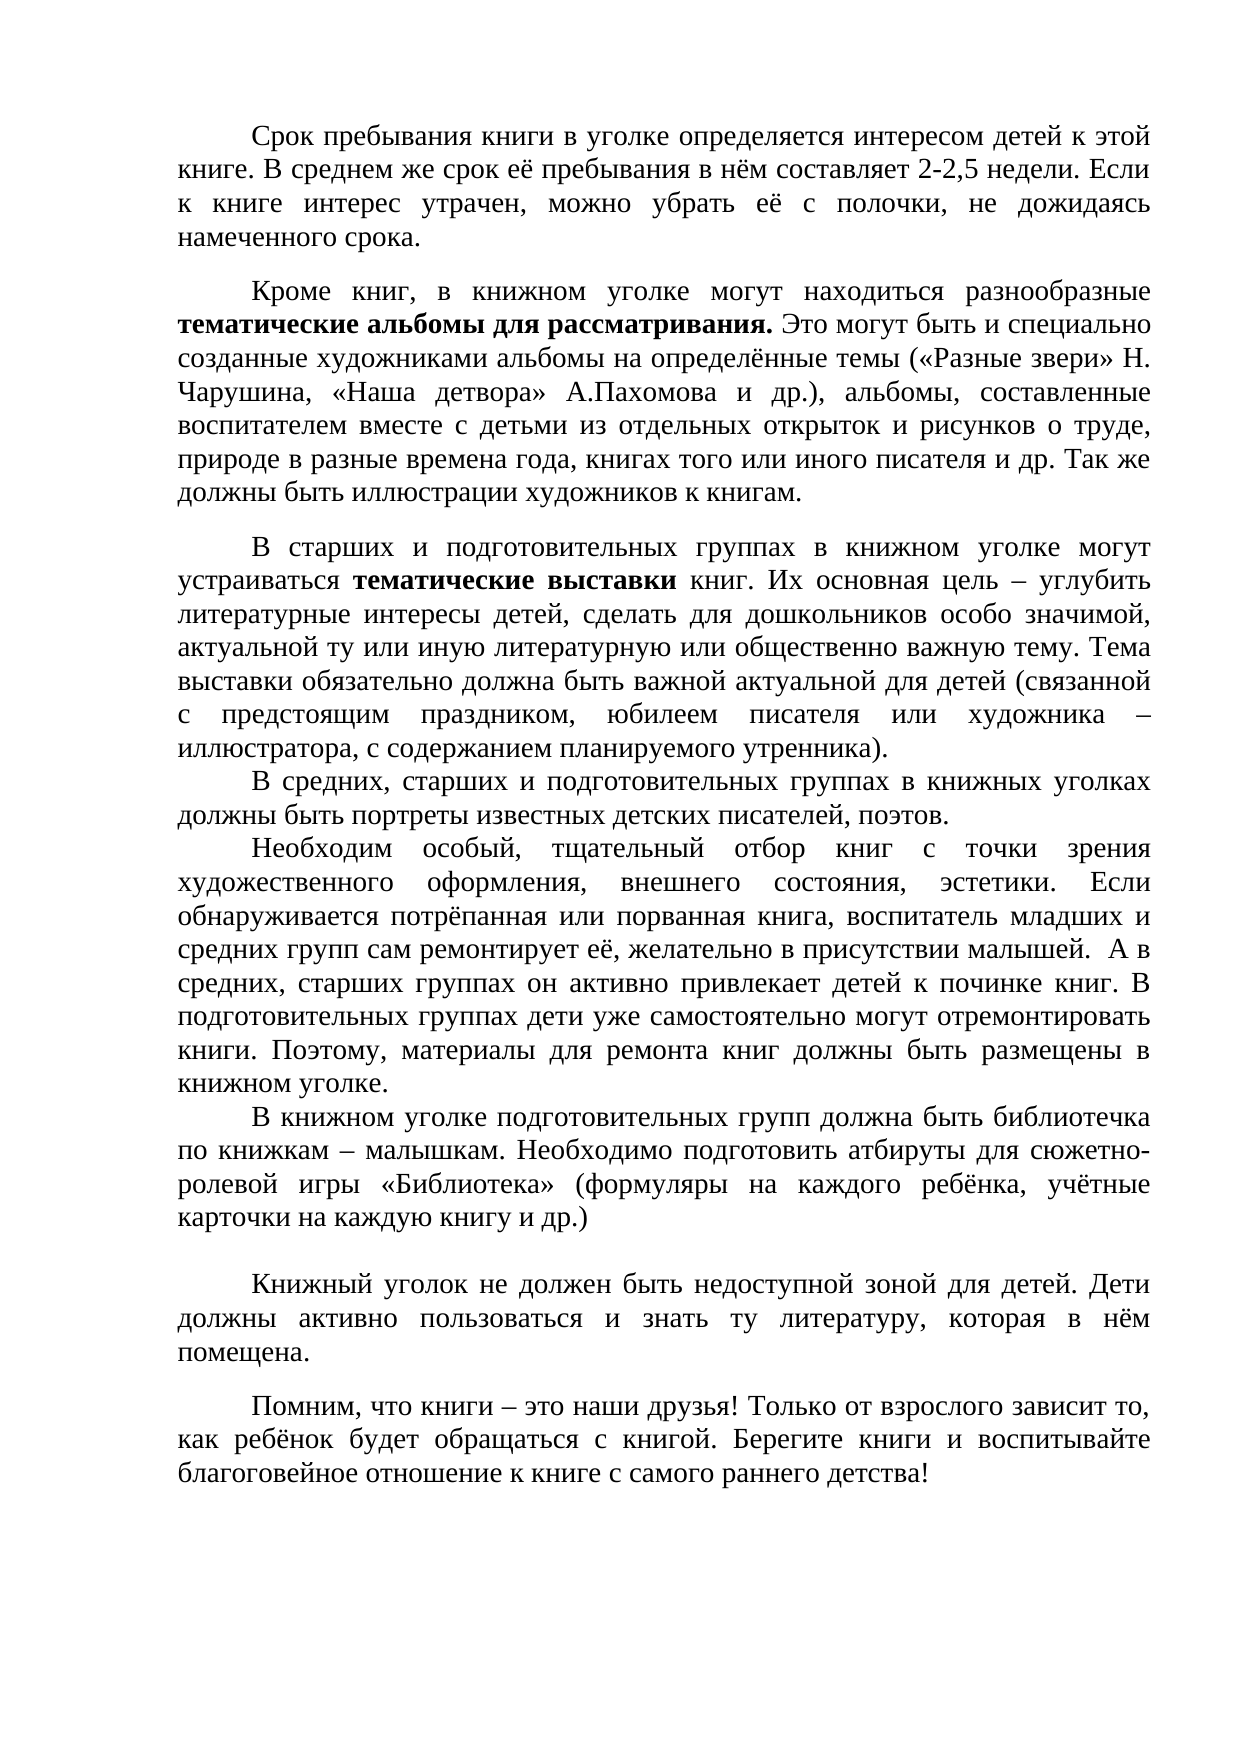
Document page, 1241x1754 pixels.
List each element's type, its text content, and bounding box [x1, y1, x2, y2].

text Книжный уголок не должен быть недоступной зоной для детей. Дети должны активно пользоваться и знать ту литературу, которая в нём помещена. [177, 1267, 1152, 1367]
text Срок пребывания книги в уголке определяется интересом детей к этой книге. В среднем же срок её пребывания в нём составляет 2-2,5 недели. Если к книге интерес утрачен, можно убрать её с полочки, не дожидаясь намеченного срока. [177, 118, 1152, 252]
text Кроме книг, в книжном уголке могут находиться разнообразные тематические альбомы для рассматривания. Это могут быть и специально созданные художниками альбомы на определённые темы («Разные звери» Н. Чарушина, «Наша детвора» А.Пахомова и др.), альбомы, составленные воспитателем вместе с детьми из отдельных открыток и рисунков о труде, природе в разные времена года, книгах того или иного писателя и др. Так же должны быть иллюстрации художников к книгам. [177, 273, 1152, 508]
text В книжном уголке подготовительных групп должна быть библиотечка по книжкам – малышкам. Необходимо подготовить атбируты для сюжетно-ролевой игры «Библиотека» (формуляры на каждого ребёнка, учётные карточки на каждую книгу и др.) [177, 1099, 1152, 1233]
text В средних, старших и подготовительных группах в книжных уголках должны быть портреты известных детских писателей, поэтов. [177, 763, 1152, 831]
text Помним, что книги – это наши друзья! Только от взрослого зависит то, как ребёнок будет обращаться с книгой. Берегите книги и воспитывайте благоговейное отношение к книге с самого раннего детства! [177, 1388, 1152, 1489]
text В старших и подготовительных группах в книжном уголке могут устраиваться тематические выставки книг. Их основная цель – углубить литературные интересы детей, сделать для дошкольников особо значимой, актуальной ту или иную литературную или общественно важную тему. Тема выставки обязательно должна быть важной актуальной для детей (связанной с предстоящим праздником, юбилеем писателя или художника – иллюстратора, с содержанием планируемого утренника). [177, 529, 1152, 763]
text Необходим особый, тщательный отбор книг с точки зрения художественного оформления, внешнего состояния, эстетики. Если обнаруживается потрёпанная или порванная книга, воспитатель младших и средних групп сам ремонтирует её, желательно в присутствии малышей. А в средних, старших группах он активно привлекает детей к починке книг. В подготовительных группах дети уже самостоятельно могут отремонтировать книги. Поэтому, материалы для ремонта книг должны быть размещены в книжном уголке. [177, 831, 1152, 1099]
